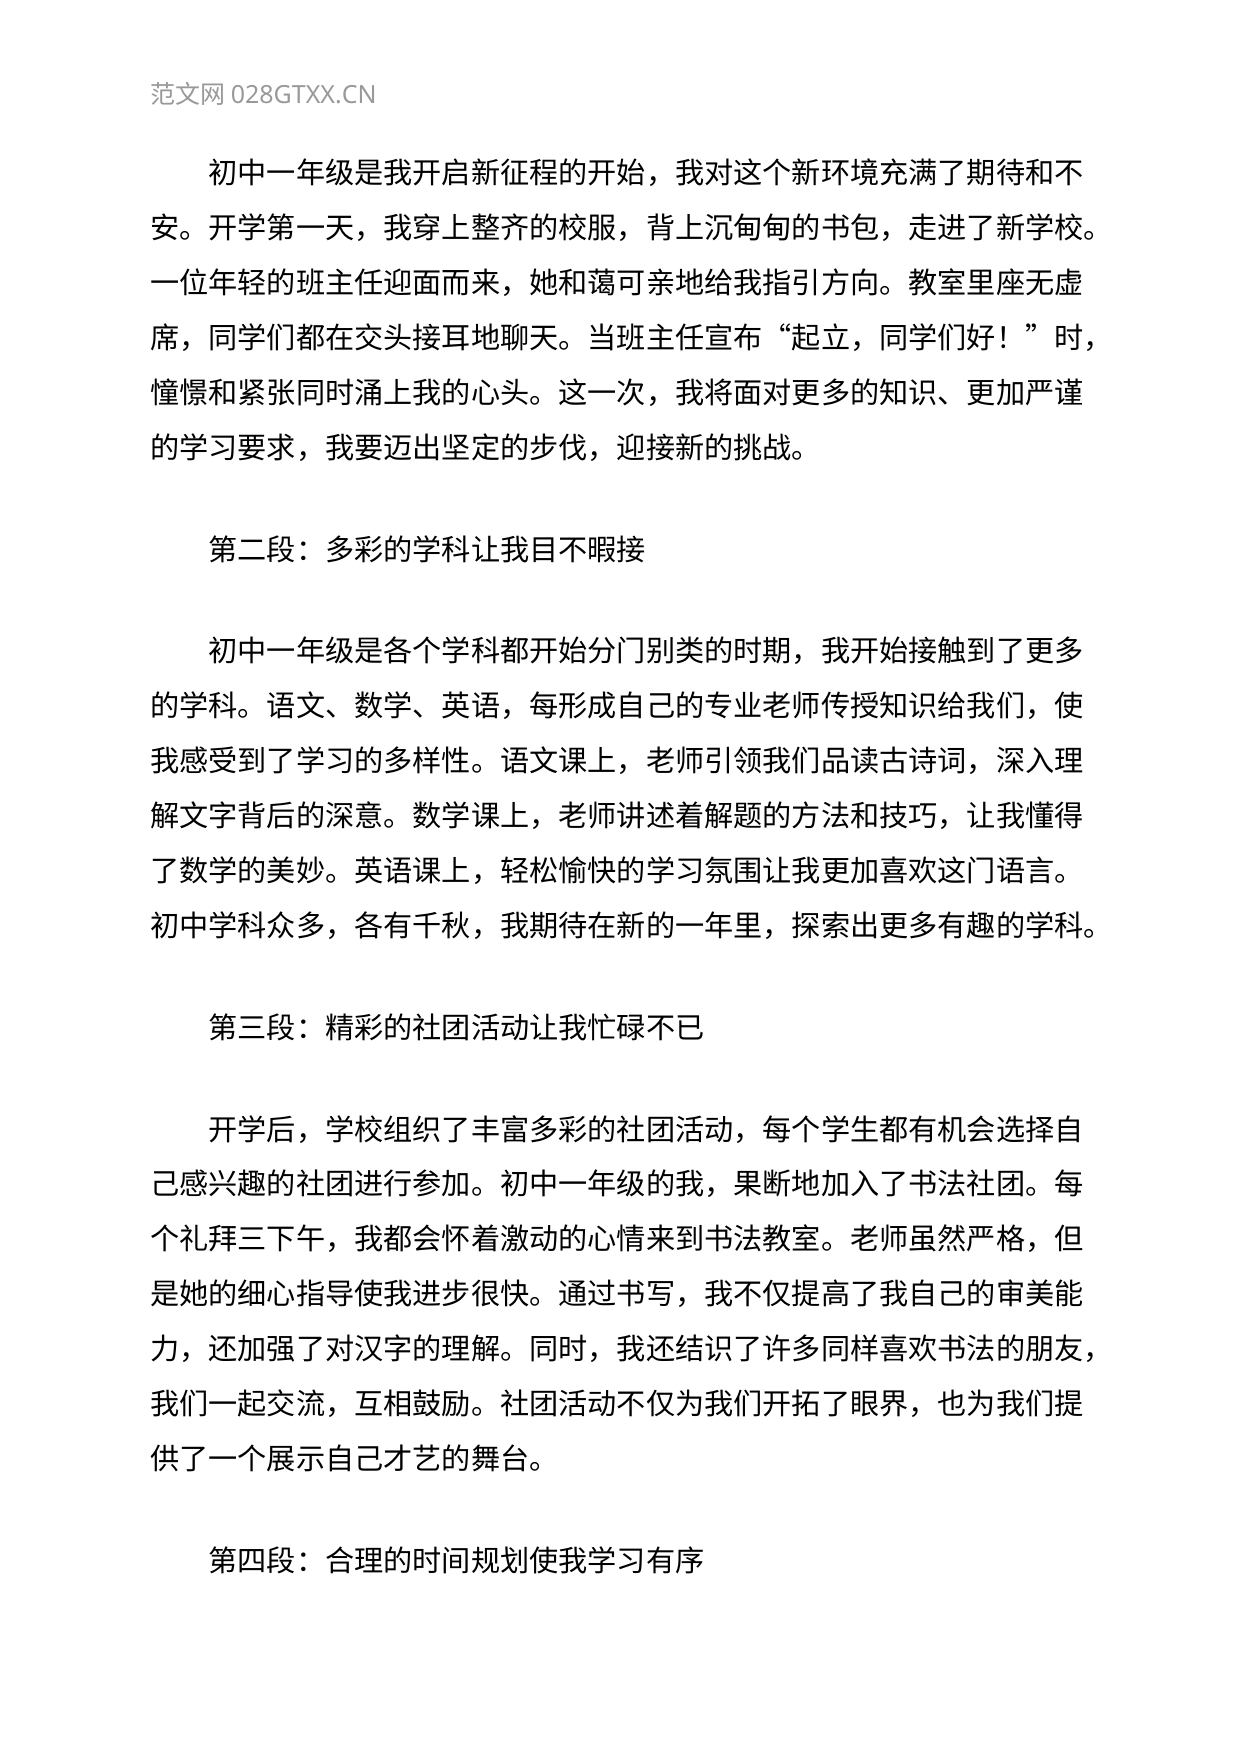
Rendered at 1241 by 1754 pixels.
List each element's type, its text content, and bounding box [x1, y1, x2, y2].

text 初中一年级是各个学科都开始分门别类的时期，我开始接触到了更多的学科。语文、数学、英语，每形成自己的专业老师传授知识给我们，使我感受到了学习的多样性。语文课上，老师引领我们品读古诗词，深入理解文字背后的深意。数学课上，老师讲述着解题的方法和技巧，让我懂得了数学的美妙。英语课上，轻松愉快的学习氛围让我更加喜欢这门语言。初中学科众多，各有千秋，我期待在新的一年里，探索出更多有趣的学科。 [150, 628, 1090, 945]
text 第三段：精彩的社团活动让我忙碌不已 [150, 1004, 1090, 1047]
text 第四段：合理的时间规划使我学习有序 [150, 1537, 1090, 1579]
text 开学后，学校组织了丰富多彩的社团活动，每个学生都有机会选择自己感兴趣的社团进行参加。初中一年级的我，果断地加入了书法社团。每个礼拜三下午，我都会怀着激动的心情来到书法教室。老师虽然严格，但是她的细心指导使我进步很快。通过书写，我不仅提高了我自己的审美能力，还加强了对汉字的理解。同时，我还结识了许多同样喜欢书法的朋友，我们一起交流，互相鼓励。社团活动不仅为我们开拓了眼界，也为我们提供了一个展示自己才艺的舞台。 [150, 1106, 1090, 1478]
text 第二段：多彩的学科让我目不暇接 [150, 526, 1090, 568]
text 初中一年级是我开启新征程的开始，我对这个新环境充满了期待和不安。开学第一天，我穿上整齐的校服，背上沉甸甸的书包，走进了新学校。一位年轻的班主任迎面而来，她和蔼可亲地给我指引方向。教室里座无虚席，同学们都在交头接耳地聊天。当班主任宣布“起立，同学们好！”时，憧憬和紧张同时涌上我的心头。这一次，我将面对更多的知识、更加严谨的学习要求，我要迈出坚定的步伐，迎接新的挑战。 [150, 150, 1090, 467]
